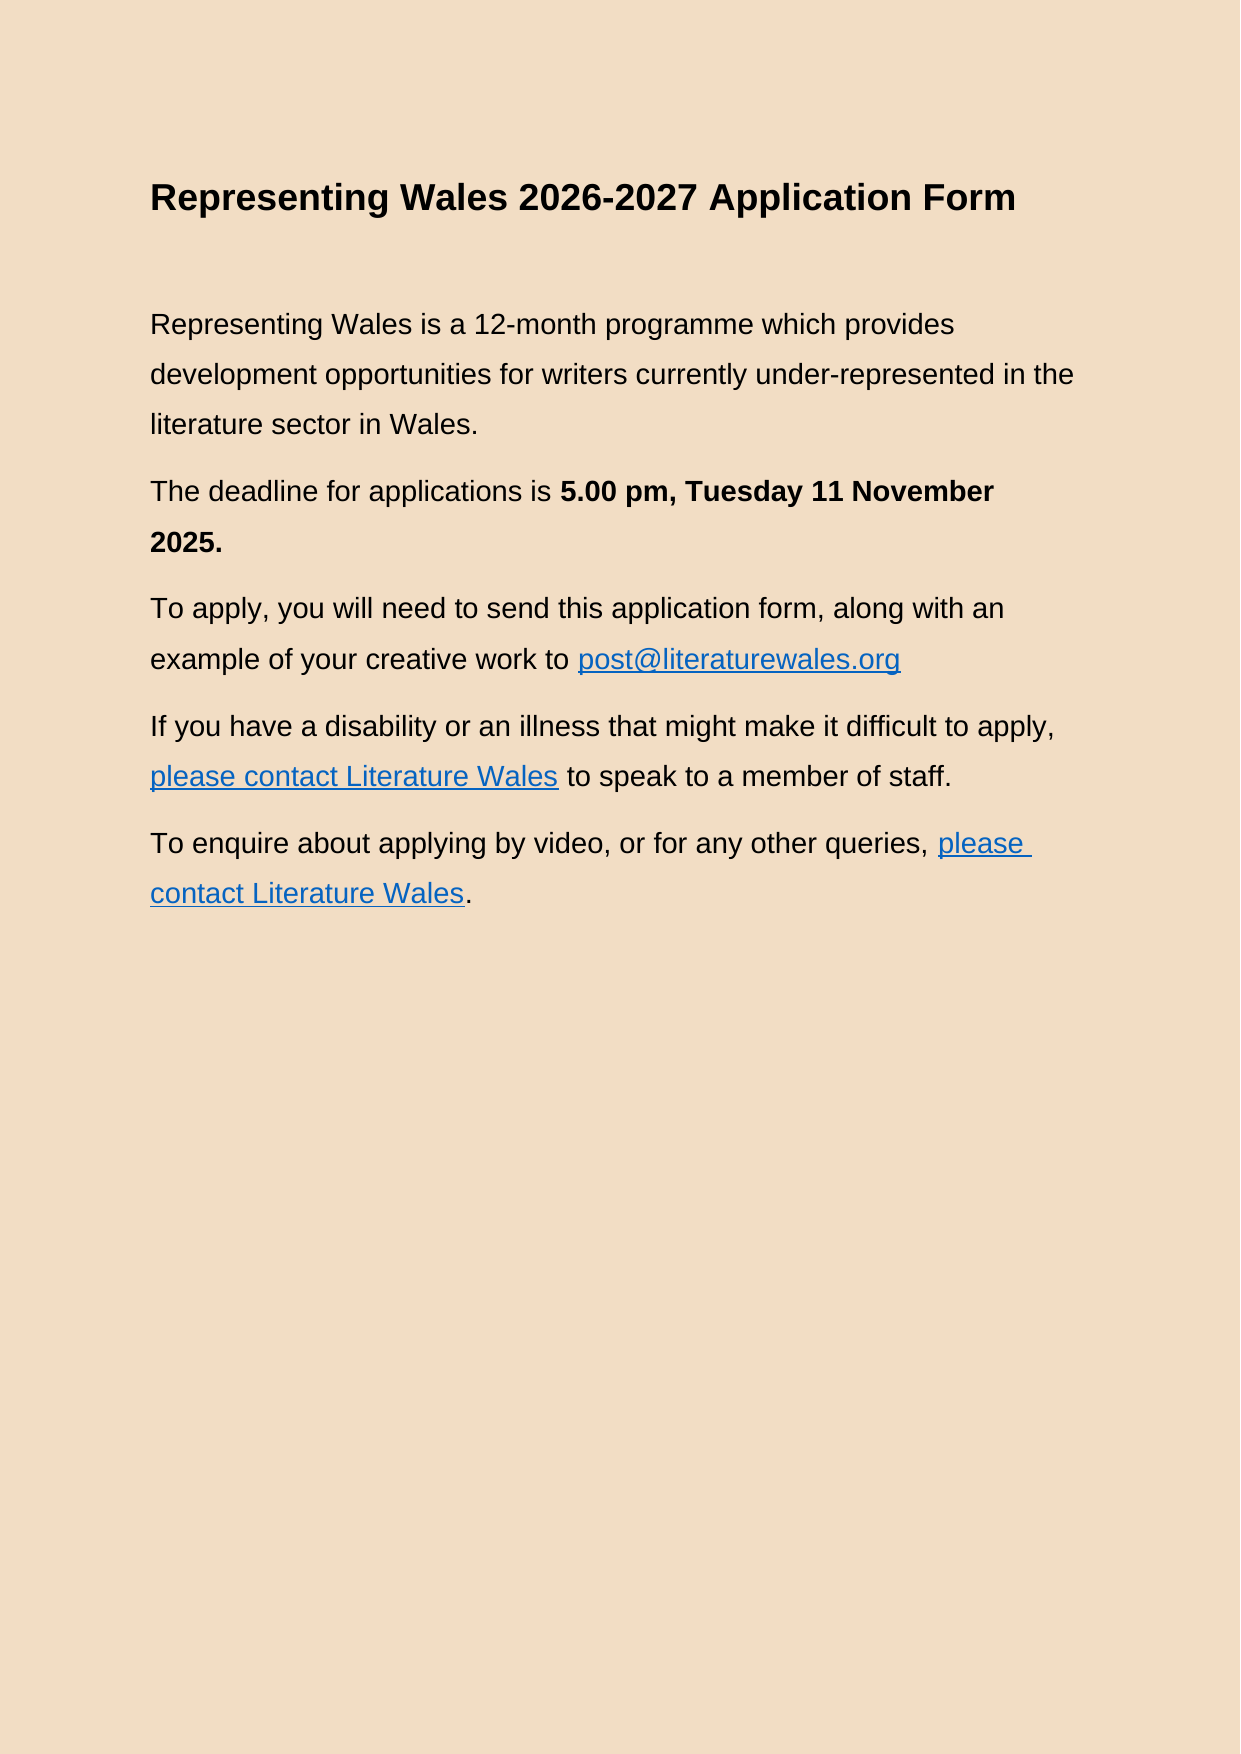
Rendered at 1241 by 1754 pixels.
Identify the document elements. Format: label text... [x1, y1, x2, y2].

subtitle Representing Wales 2026-2027 Application Form [150, 175, 1090, 218]
text Representing Wales is a 12-month programme which provides development opportunities for writers currently under-represented in the literature sector in Wales. [150, 307, 1090, 441]
text The deadline for applications is 5.00 pm, Tuesday 11 November 2025. [150, 474, 1090, 558]
text To apply, you will need to send this application form, along with an example of your creative work to post@literaturewales.org [150, 592, 1090, 675]
text If you have a disability or an illness that might make it difficult to apply, please contact Literature Wales to speak to a member of staff. [150, 709, 1090, 793]
text To enquire about applying by video, or for any other queries, please contact Literature Wales. [150, 826, 1090, 910]
